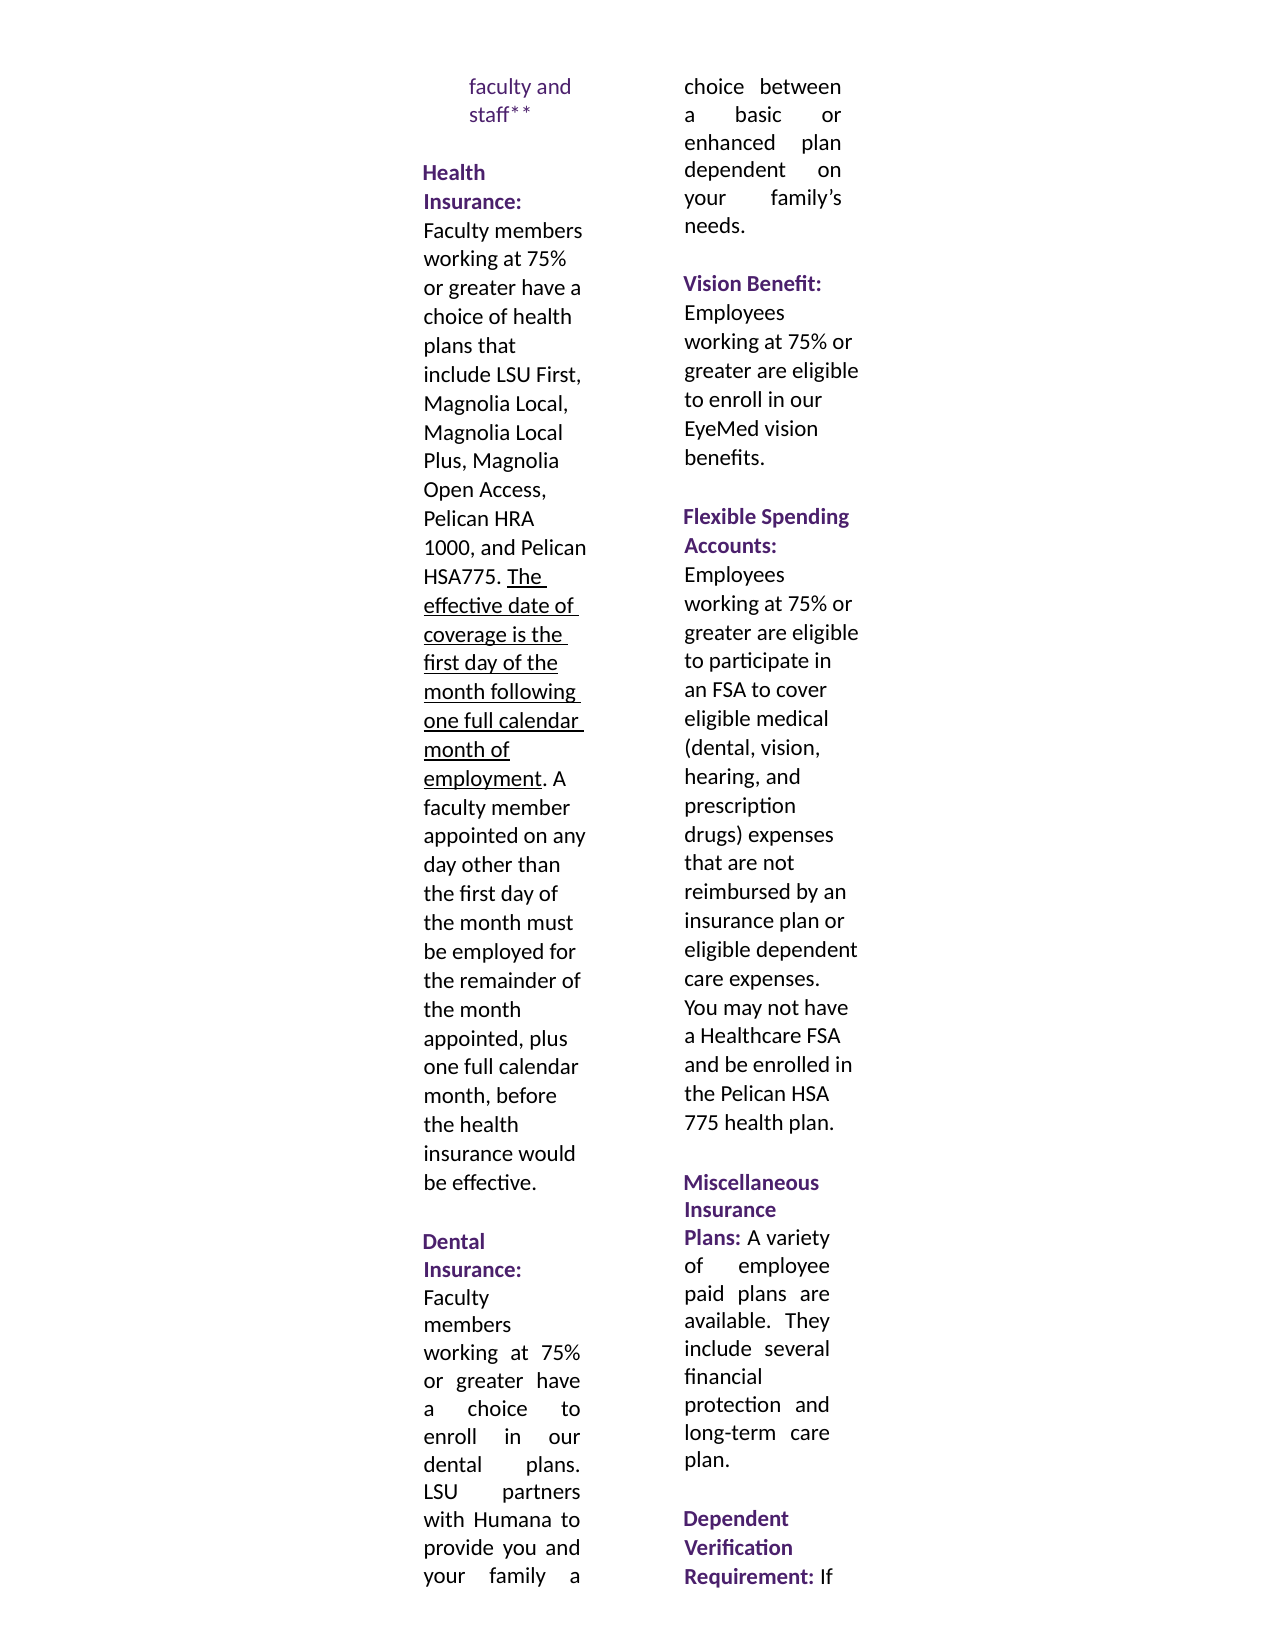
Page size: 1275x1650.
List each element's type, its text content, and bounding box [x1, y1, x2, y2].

text Vision Benefit: Employees working at 75% or greater are eligible to enroll in our EyeMed vision benefits. [683, 269, 859, 471]
text Dental Insurance: Faculty members working at 75% or greater have a choice to enroll in our dental plans. LSU partners with Humana to provide you and your family a choice between a basic or enhanced plan dependent on your family’s needs. [422, 1227, 581, 1589]
text Miscellaneous Insurance Plans: A variety of employee paid plans are available. They include several financial protection and long-term care plan. [683, 1168, 830, 1474]
text Flexible Spending Accounts: Employees working at 75% or greater are eligible to participate in an FSA to cover eligible medical (dental, vision, hearing, and prescription drugs) expenses that are not reimbursed by an insurance plan or eligible dependent care expenses. You may not have a Healthcare FSA and be enrolled in the Pelican HSA 775 health plan. [683, 502, 859, 1136]
text **Holidays are set by LSU which authorizes 14 paid holidays per year to eligible faculty and staff** [448, 72, 601, 128]
text Dental Insurance: Faculty members working at 75% or greater have a choice to enroll in our dental plans. LSU partners with Humana to provide you and your family a choice between a basic or enhanced plan dependent on your family’s needs. [683, 72, 842, 239]
text Health Insurance: Faculty members working at 75% or greater have a choice of health plans that include LSU First, Magnolia Local, Magnolia Local Plus, Magnolia Open Access, Pelican HRA 1000, and Pelican HSA775. The effective date of coverage is the first day of the month following one full calendar month of employment. A faculty member appointed on any day other than the first day of the month must be employed for the remainder of the month appointed, plus one full calendar month, before the health insurance would be effective. [422, 158, 587, 1196]
